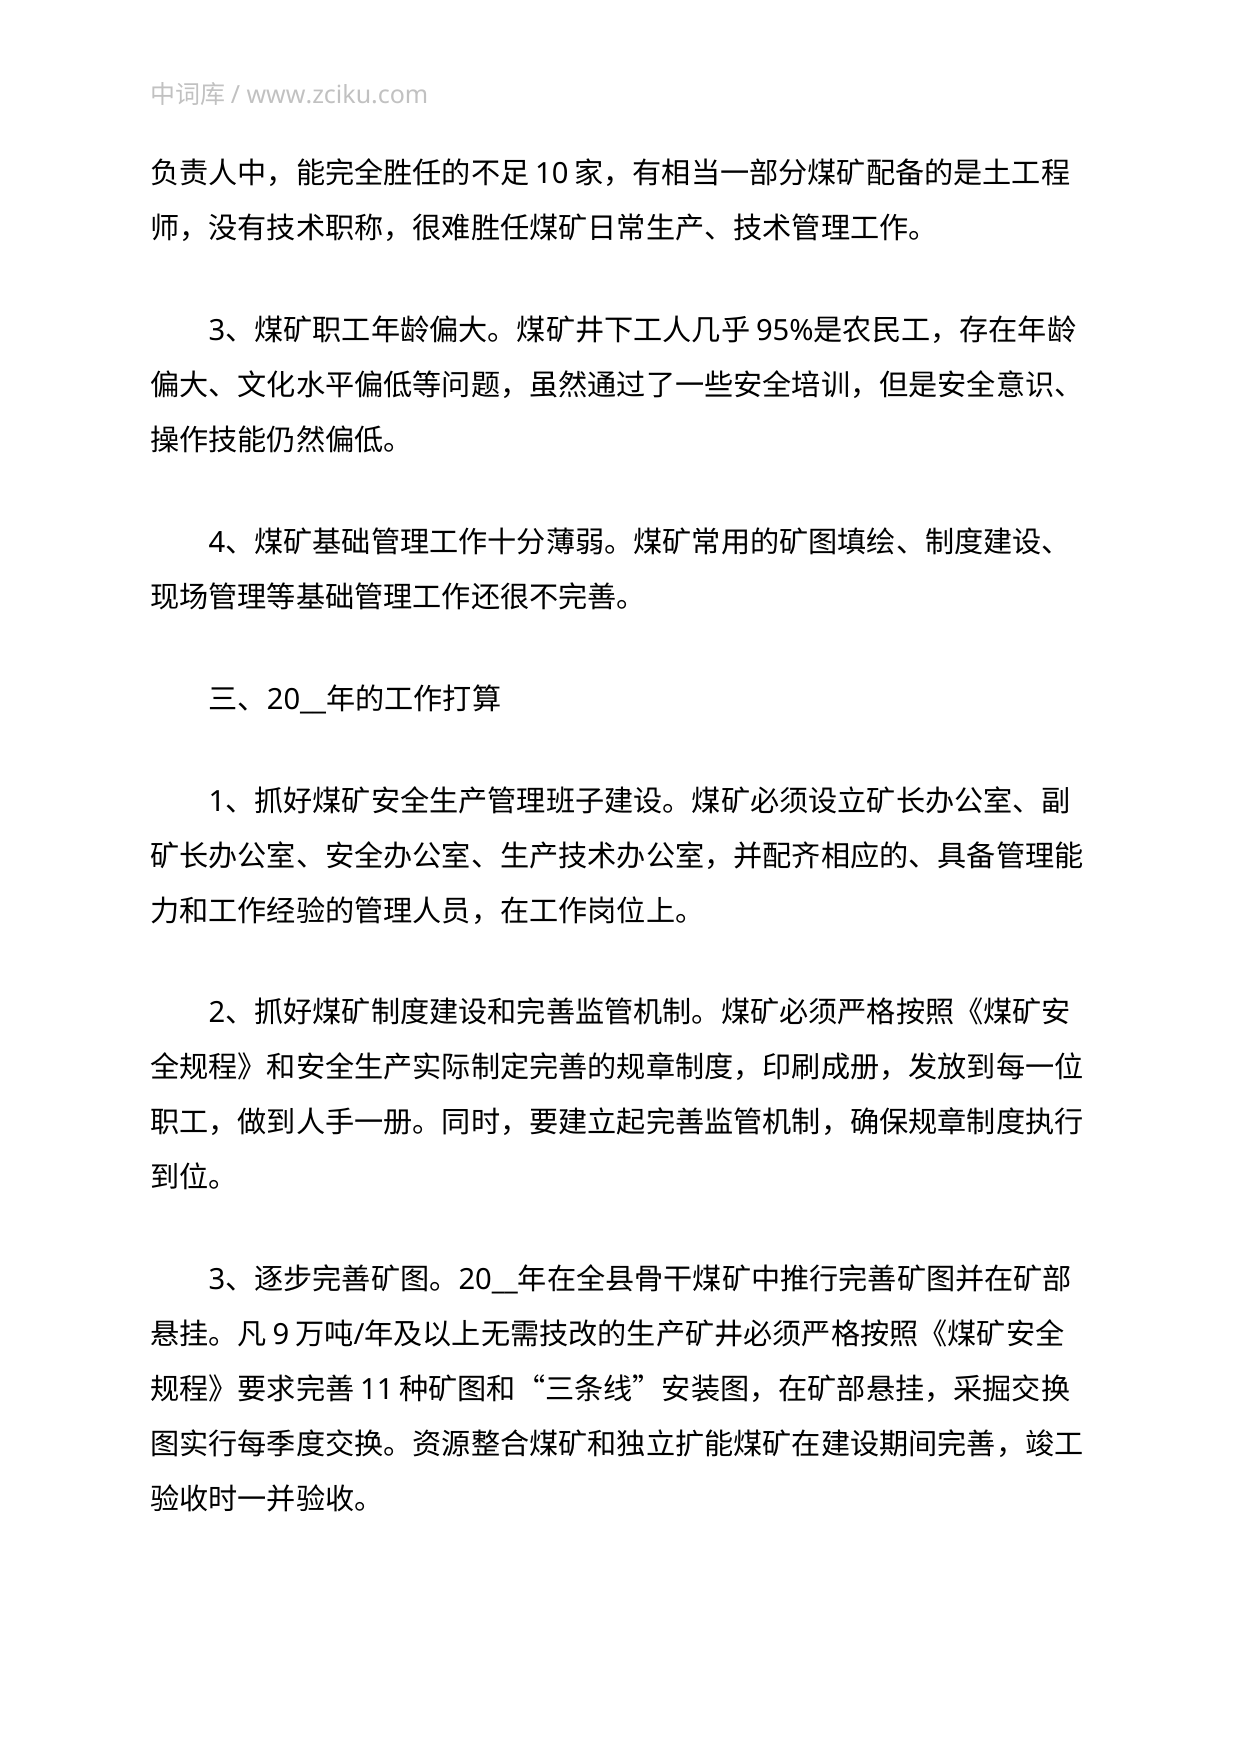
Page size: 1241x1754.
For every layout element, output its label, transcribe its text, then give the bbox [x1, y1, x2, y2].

text 三、20__年的工作打算 [150, 675, 1090, 718]
text 2、抓好煤矿制度建设和完善监管机制。煤矿必须严格按照《煤矿安全规程》和安全生产实际制定完善的规章制度，印刷成册，发放到每一位职工，做到人手一册。同时，要建立起完善监管机制，确保规章制度执行到位。 [150, 989, 1090, 1196]
text 1、抓好煤矿安全生产管理班子建设。煤矿必须设立矿长办公室、副矿长办公室、安全办公室、生产技术办公室，并配齐相应的、具备管理能力和工作经验的管理人员，在工作岗位上。 [150, 777, 1090, 929]
text 3、逐步完善矿图。20__年在全县骨干煤矿中推行完善矿图并在矿部悬挂。凡9万吨/年及以上无需技改的生产矿井必须严格按照《煤矿安全规程》要求完善11种矿图和“三条线”安装图，在矿部悬挂，采掘交换图实行每季度交换。资源整合煤矿和独立扩能煤矿在建设期间完善，竣工验收时一并验收。 [150, 1255, 1090, 1518]
text 3、煤矿职工年龄偏大。煤矿井下工人几乎95%是农民工，存在年龄偏大、文化水平偏低等问题，虽然通过了一些安全培训，但是安全意识、操作技能仍然偏低。 [150, 307, 1090, 459]
text 4、煤矿基础管理工作十分薄弱。煤矿常用的矿图填绘、制度建设、现场管理等基础管理工作还很不完善。 [150, 518, 1090, 616]
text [150, 150, 1090, 247]
